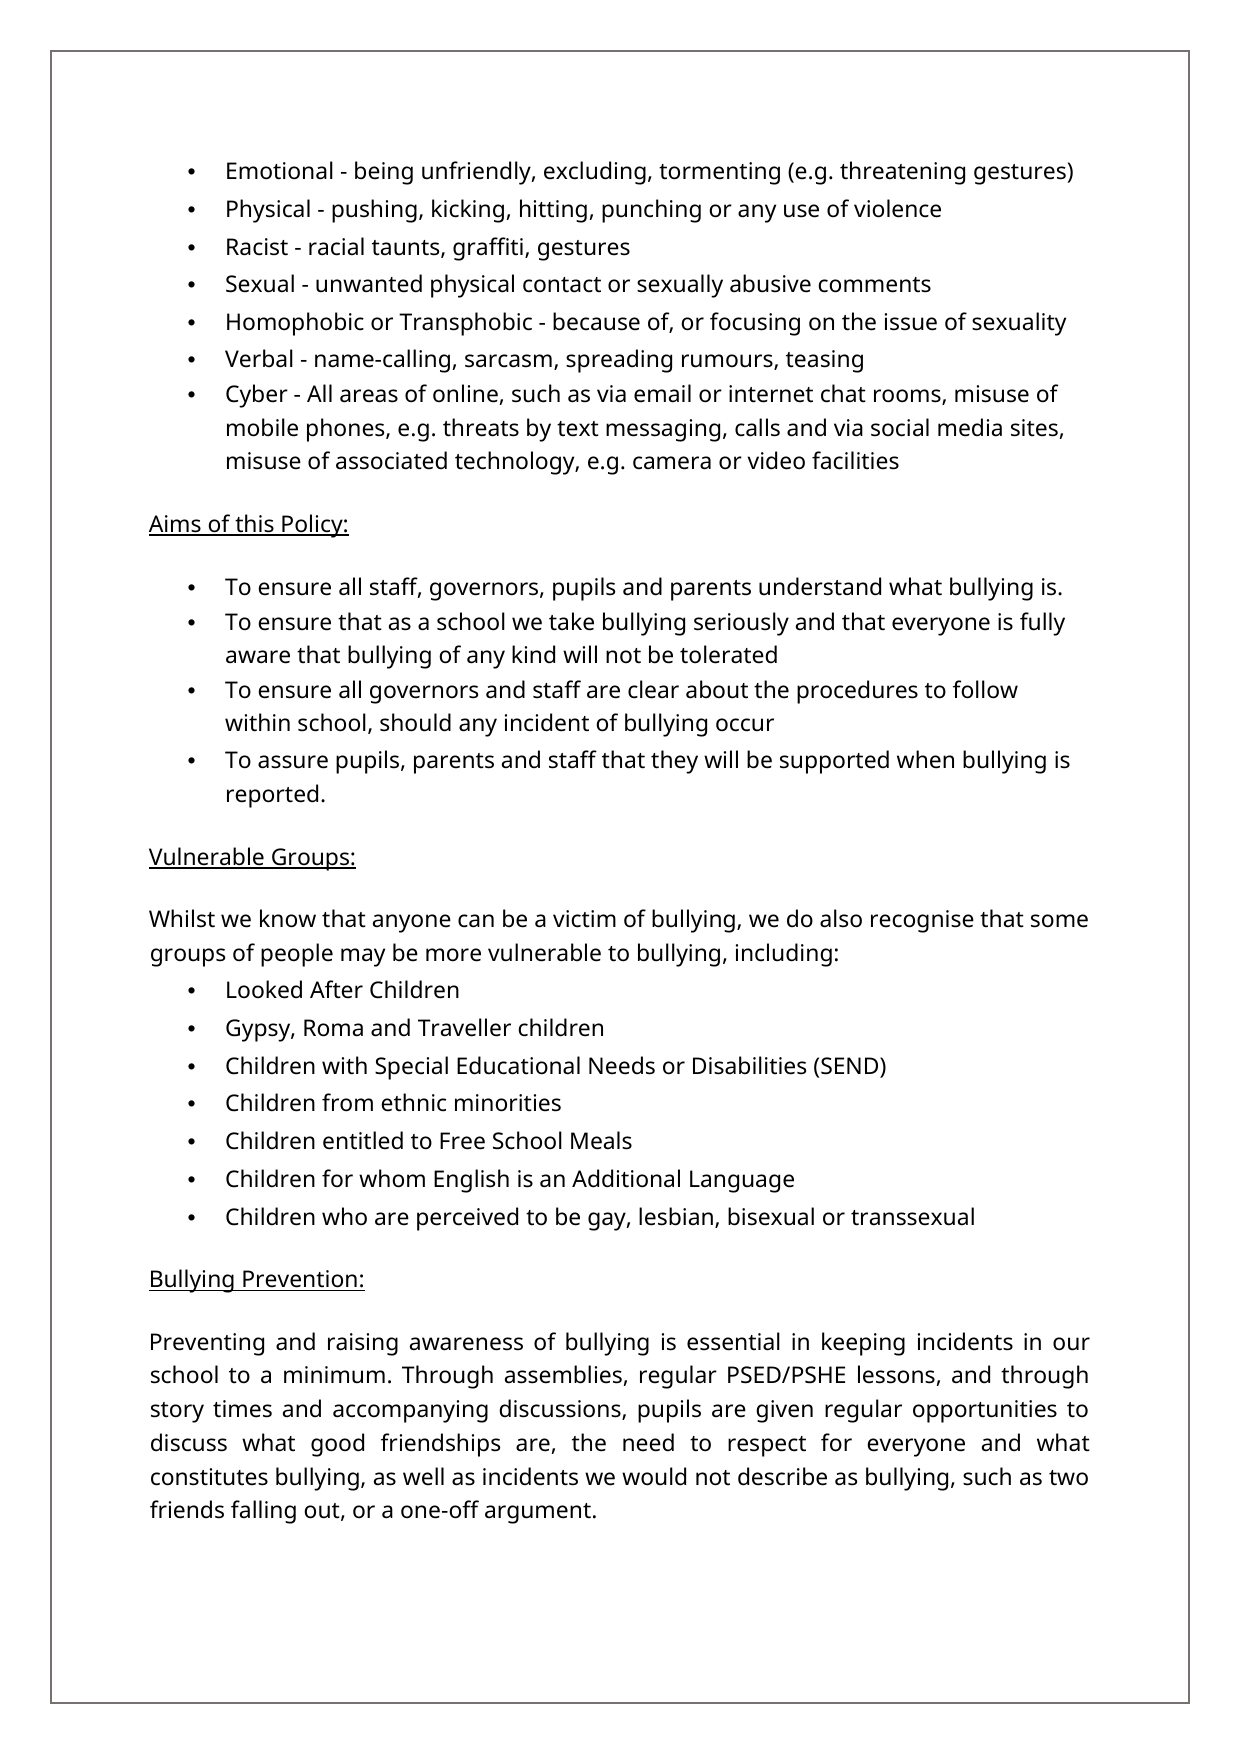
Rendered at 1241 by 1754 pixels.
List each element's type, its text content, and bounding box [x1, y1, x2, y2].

list To ensure all staff, governors, pupils and parents understand what bullying is. [187, 571, 1091, 603]
list Verbal - name-calling, sarcasm, spreading rumours, teasing [187, 343, 1091, 375]
list Children who are perceived to be gay, lesbian, bisexual or transsexual [187, 1201, 1091, 1232]
list Children entitled to Free School Meals [187, 1125, 1091, 1156]
list To assure pupils, parents and staff that they will be supported when bullying is reported. [187, 744, 1091, 809]
text Bullying Prevention: [148, 1263, 1091, 1295]
text Preventing and raising awareness of bullying is essential in keeping incidents in our school to a minimum. Through assemblies, regular PSED/PSHE lessons, and through story times and accompanying discussions, pupils are given regular opportunities to discuss what good friendships are, the need to respect for everyone and what constitutes bullying, as well as incidents we would not describe as bullying, such as two friends falling out, or a one-off argument. [148, 1326, 1091, 1526]
text Vulnerable Groups: [148, 841, 1091, 872]
list To ensure that as a school we take bullying seriously and that everyone is fully aware that bullying of any kind will not be tolerated [187, 606, 1091, 671]
list Racist - racial taunts, graffiti, gestures [187, 231, 1091, 262]
list To ensure all governors and staff are clear about the procedures to follow within school, should any incident of bullying occur [187, 674, 1091, 739]
list Emotional - being unfriendly, excluding, tormenting (e.g. threatening gestures) [187, 155, 1091, 186]
text Aims of this Policy: [148, 508, 1091, 539]
list Children with Special Educational Needs or Disabilities (SEND) [187, 1049, 1091, 1081]
text Whilst we know that anyone can be a victim of bullying, we do also recognise that some groups of people may be more vulnerable to bullying, including: [148, 903, 1091, 968]
list Children from ethnic minorities [187, 1087, 1091, 1119]
list Homophobic or Transphobic - because of, or focusing on the issue of sexuality [187, 306, 1091, 337]
list Gypsy, Roma and Traveller children [187, 1012, 1091, 1043]
list Sexual - unwanted physical contact or sexually abusive comments [187, 268, 1091, 299]
list Children for whom English is an Additional Language [187, 1163, 1091, 1194]
list Cyber - All areas of online, such as via email or internet chat rooms, misuse of mobile phones, e.g. threats by text messaging, calls and via social media sites, misuse of associated technology, e.g. camera or video facilities [187, 378, 1091, 476]
list Physical - pushing, kicking, hitting, punching or any use of violence [187, 193, 1091, 224]
list Looked After Children [187, 974, 1091, 1005]
